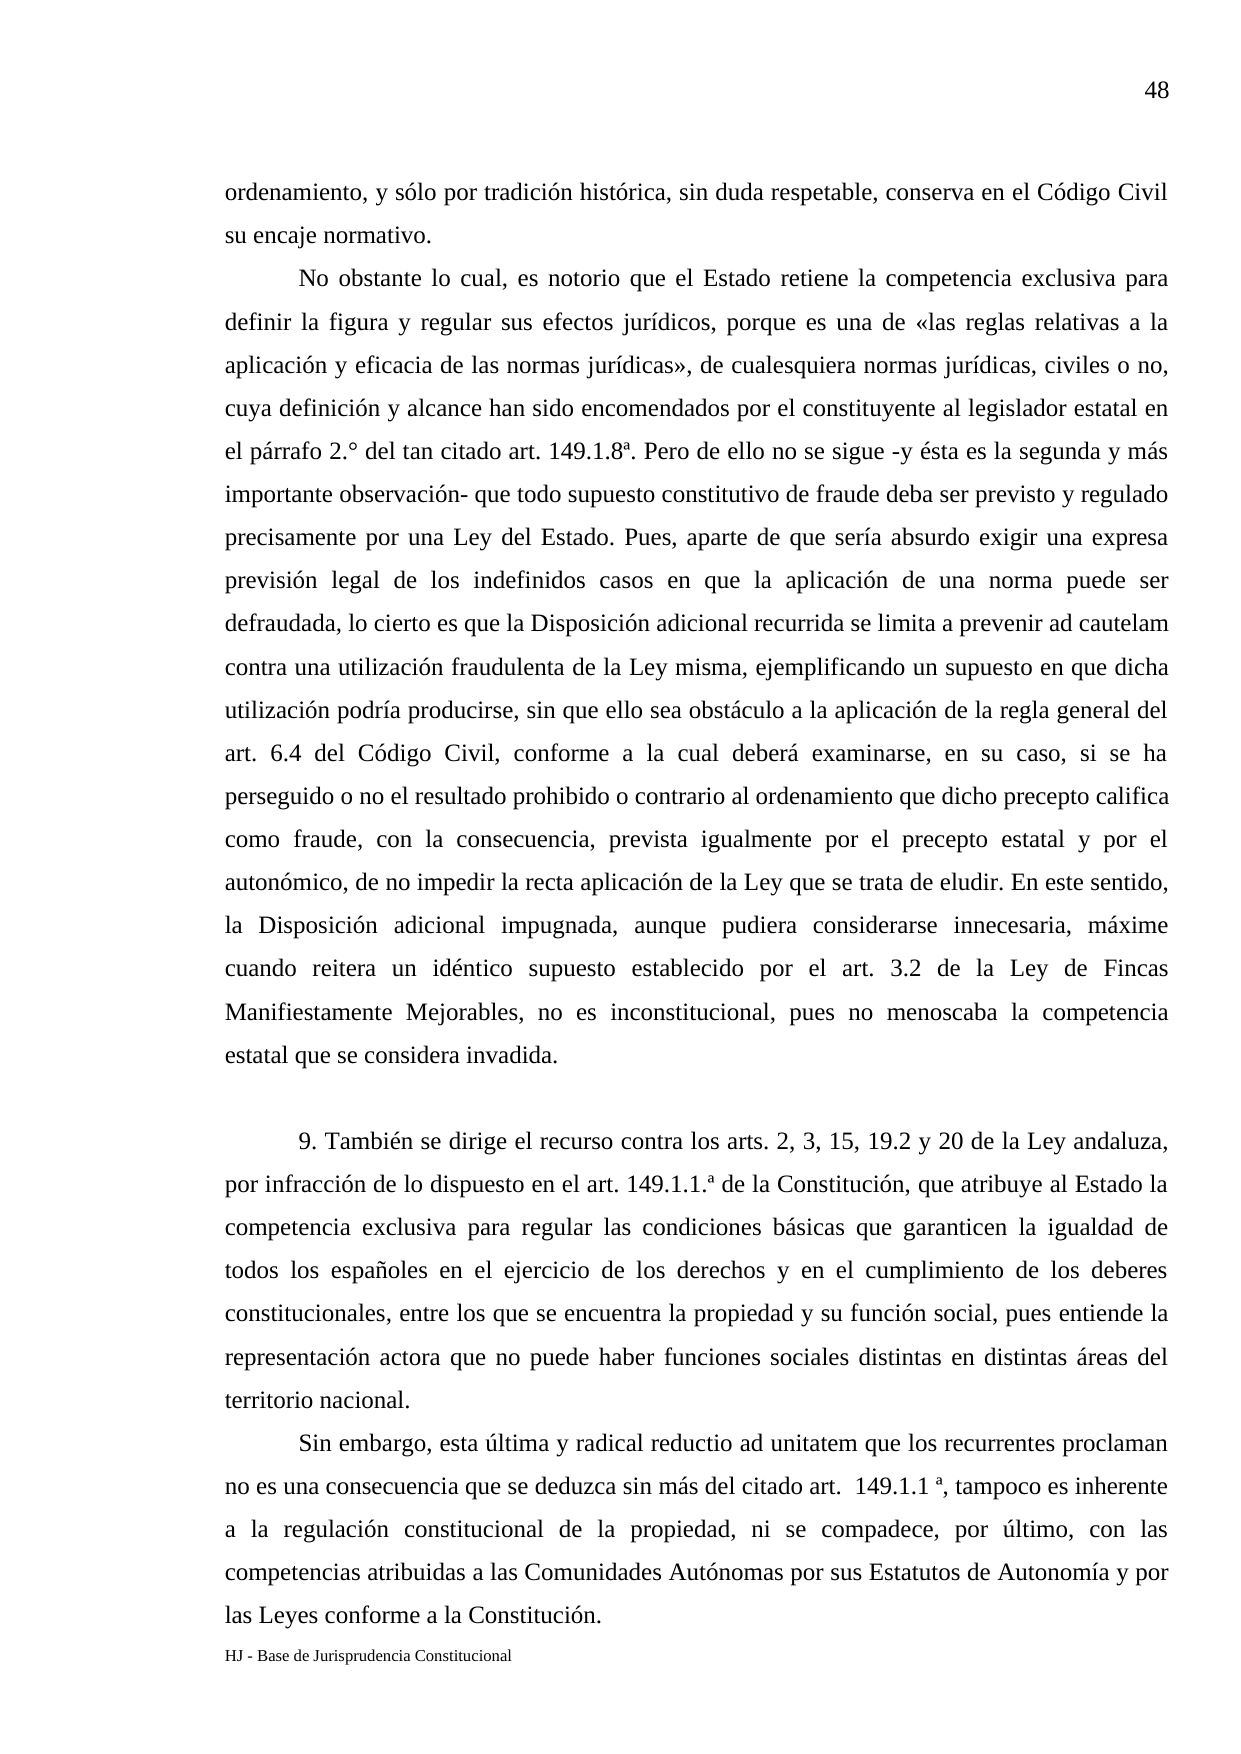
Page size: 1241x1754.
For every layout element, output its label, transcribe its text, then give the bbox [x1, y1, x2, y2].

text Sin embargo, esta última y radical reductio ad unitatem que los recurrentes proclaman no es una consecuencia que se deduzca sin más del citado art. 149.1.1 ª, tampoco es inherente a la regulación constitucional de la propiedad, ni se compadece, por último, con las competencias atribuidas a las Comunidades Autónomas por sus Estatutos de Autonomía y por las Leyes conforme a la Constitución. [224, 1428, 1169, 1629]
text 9. También se dirige el recurso contra los arts. 2, 3, 15, 19.2 y 20 de la Ley andaluza, por infracción de lo dispuesto en el art. 149.1.1.ª de la Constitución, que atribuye al Estado la competencia exclusiva para regular las condiciones básicas que garanticen la igualdad de todos los españoles en el ejercicio de los derechos y en el cumplimiento de los deberes constitucionales, entre los que se encuentra la propiedad y su función social, pues entiende la representación actora que no puede haber funciones sociales distintas en distintas áreas del territorio nacional. [224, 1126, 1169, 1413]
text No obstante lo cual, es notorio que el Estado retiene la competencia exclusiva para definir la figura y regular sus efectos jurídicos, porque es una de «las reglas relativas a la aplicación y eficacia de las normas jurídicas», de cualesquiera normas jurídicas, civiles o no, cuya definición y alcance han sido encomendados por el constituyente al legislador estatal en el párrafo 2.° del tan citado art. 149.1.8ª. Pero de ello no se sigue -y ésta es la segunda y más importante observación- que todo supuesto constitutivo de fraude deba ser previsto y regulado precisamente por una Ley del Estado. Pues, aparte de que sería absurdo exigir una expresa previsión legal de los indefinidos casos en que la aplicación de una norma puede ser defraudada, lo cierto es que la Disposición adicional recurrida se limita a prevenir ad cautelam contra una utilización fraudulenta de la Ley misma, ejemplificando un supuesto en que dicha utilización podría producirse, sin que ello sea obstáculo a la aplicación de la regla general del art. 6.4 del Código Civil, conforme a la cual deberá examinarse, en su caso, si se ha perseguido o no el resultado prohibido o contrario al ordenamiento que dicho precepto califica como fraude, con la consecuencia, prevista igualmente por el precepto estatal y por el autonómico, de no impedir la recta aplicación de la Ley que se trata de eludir. En este sentido, la Disposición adicional impugnada, aunque pudiera considerarse innecesaria, máxime cuando reitera un idéntico supuesto establecido por el art. 3.2 de la Ley de Fincas Manifiestamente Mejorables, no es inconstitucional, pues no menoscaba la competencia estatal que se considera invadida. [224, 263, 1169, 1068]
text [224, 177, 1169, 249]
